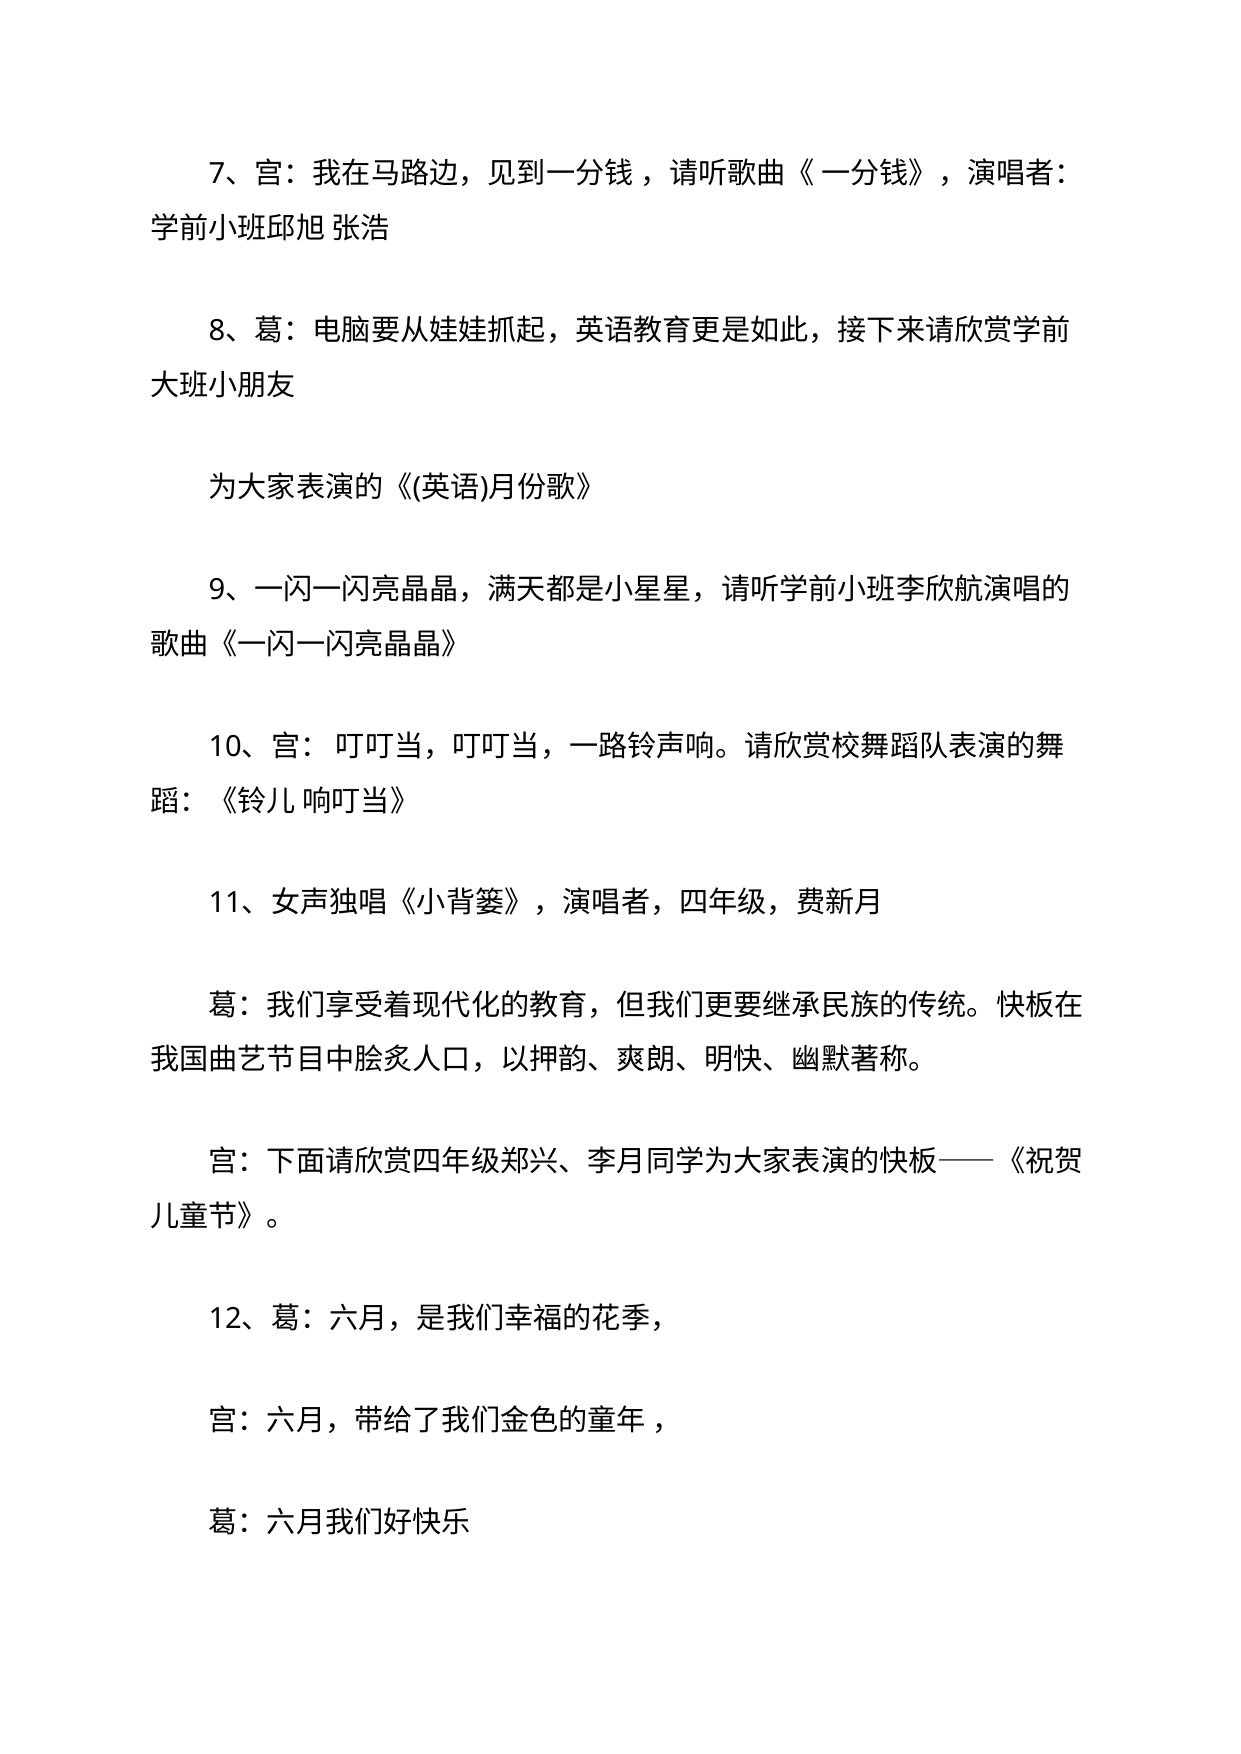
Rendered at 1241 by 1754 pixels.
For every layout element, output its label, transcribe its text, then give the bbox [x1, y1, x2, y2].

text 葛：我们享受着现代化的教育，但我们更要继承民族的传统。快板在我国曲艺节目中脍炙人口，以押韵、爽朗、明快、幽默著称。 [150, 981, 1090, 1078]
text 宫：六月，带给了我们金色的童年 ， [150, 1396, 1090, 1439]
text 12、葛：六月，是我们幸福的花季， [150, 1294, 1090, 1337]
text 为大家表演的《(英语)月份歌》 [150, 463, 1090, 506]
text 9、一闪一闪亮晶晶，满天都是小星星，请听学前小班李欣航演唱的歌曲《一闪一闪亮晶晶》 [150, 566, 1090, 663]
text 葛：六月我们好快乐 [150, 1498, 1090, 1540]
text 10、宫： 叮叮当，叮叮当，一路铃声响。请欣赏校舞蹈队表演的舞蹈：《铃儿 响叮当》 [150, 722, 1090, 819]
text 宫：下面请欣赏四年级郑兴、李月同学为大家表演的快板——《祝贺儿童节》。 [150, 1138, 1090, 1235]
text 7、宫：我在马路边，见到一分钱 ，请听歌曲《 一分钱》，演唱者：学前小班邱旭 张浩 [150, 150, 1090, 247]
text 11、女声独唱《小背篓》，演唱者，四年级，费新月 [150, 879, 1090, 921]
text 8、葛：电脑要从娃娃抓起，英语教育更是如此，接下来请欣赏学前大班小朋友 [150, 307, 1090, 404]
